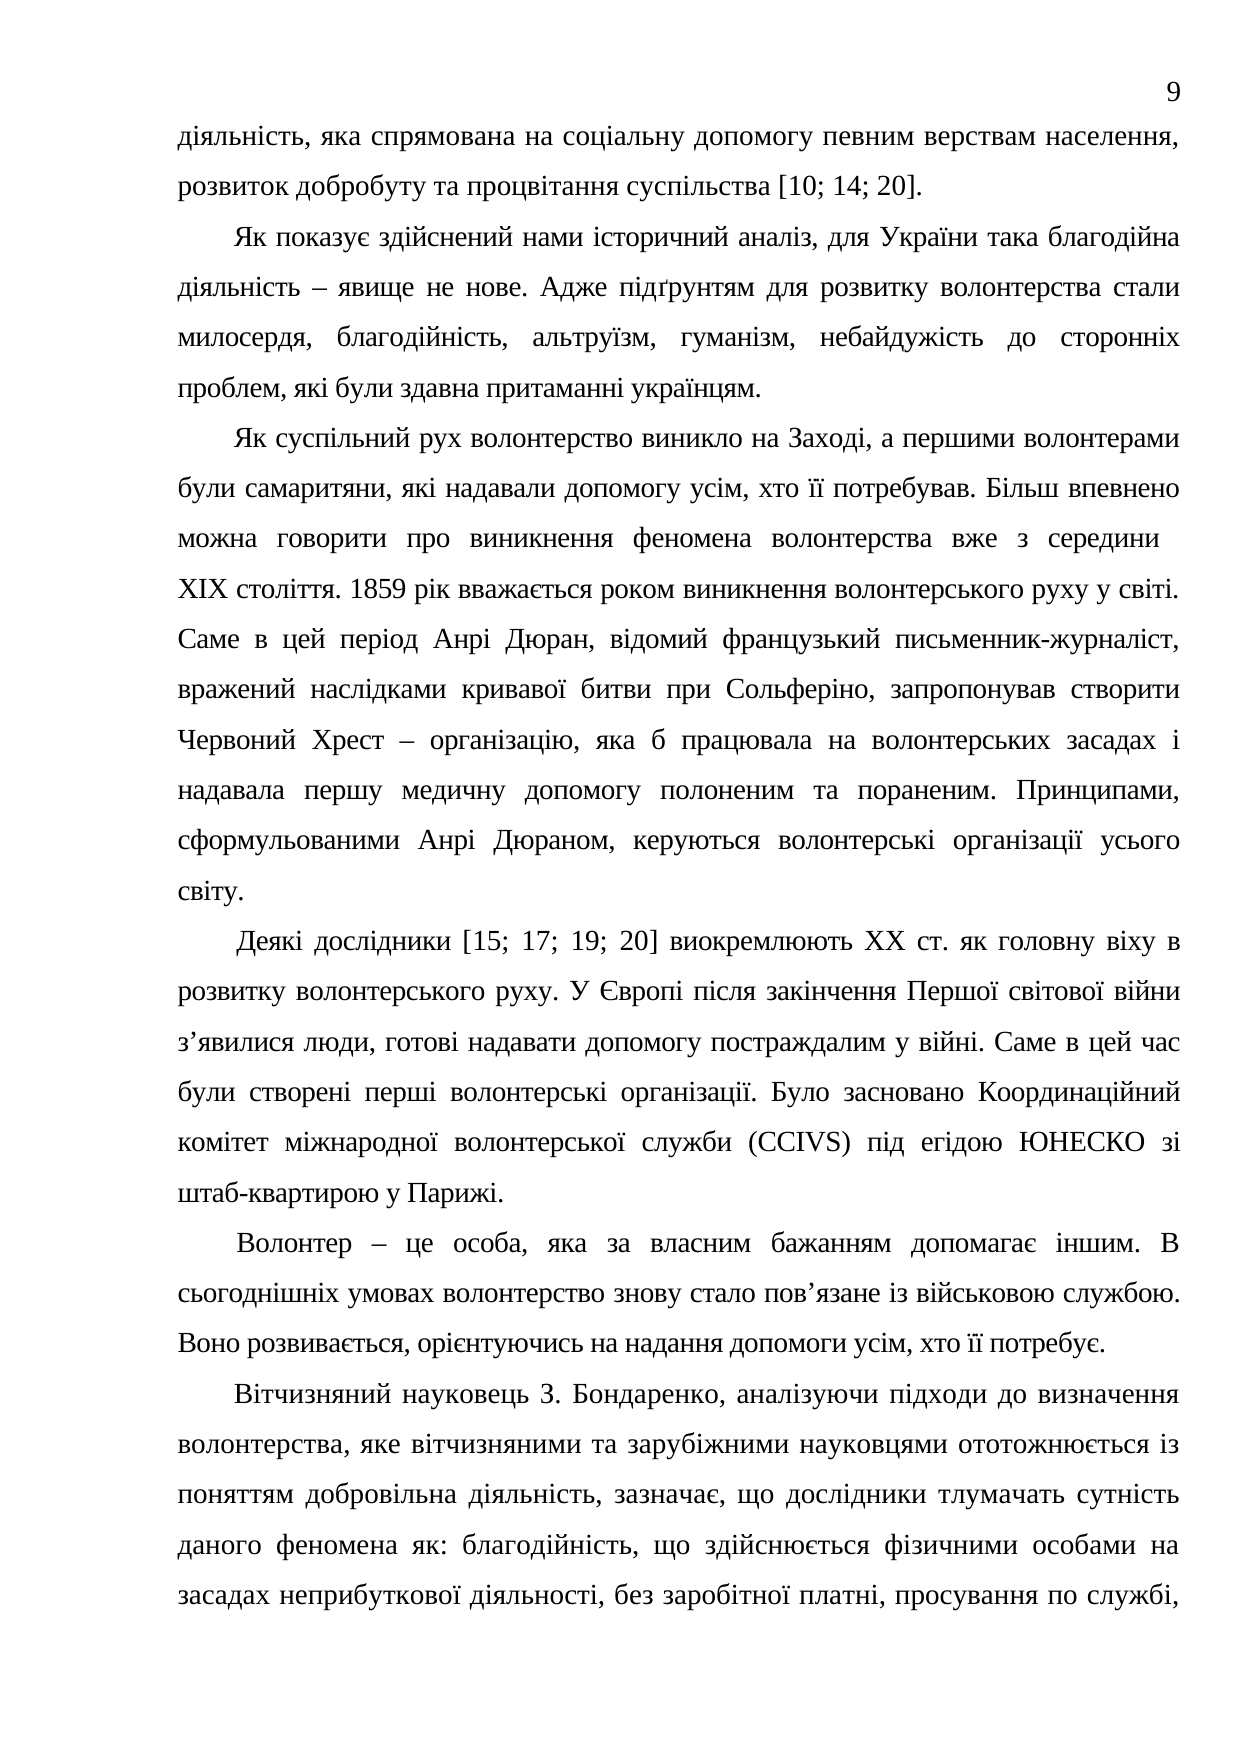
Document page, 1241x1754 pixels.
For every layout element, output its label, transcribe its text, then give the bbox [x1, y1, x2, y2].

text Волонтер – це особа, яка за власним бажанням допомагає іншим. В сьогоднішніх умовах волонтерство знову стало пов’язане із військовою службою. Воно розвивається, орієнтуючись на надання допомоги усім, хто її потребує. [177, 1225, 1181, 1359]
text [177, 118, 1180, 202]
text Як суспільний рух волонтерство виникло на Заході, а першими волонтерами були самаритяни, які надавали допомогу усім, хто її потребував. Більш впевнено можна говорити про виникнення феномена волонтерства вже з середини ХІХ століття. 1859 рік вважається роком виникнення волонтерського руху у світі. Саме в цей період Анрі Дюран, відомий французький письменник-журналіст, вражений наслідками кривавої битви при Сольферіно, запропонував створити Червоний Хрест – організацію, яка б працювала на волонтерських засадах і надавала першу медичну допомогу полоненим та пораненим. Принципами, сформульованими Анрі Дюраном, керуються волонтерські організації усього світу. [177, 420, 1180, 906]
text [177, 1376, 1180, 1611]
text Як показує здійснений нами історичний аналіз, для України така благодійна діяльність – явище не нове. Адже підґрунтям для розвитку волонтерства стали милосердя, благодійність, альтруїзм, гуманізм, небайдужість до сторонніх проблем, які були здавна притаманні українцям. [177, 219, 1180, 403]
text Деякі дослідники [15; 17; 19; 20] виокремлюють ХХ ст. як головну віху в розвитку волонтерського руху. У Європі після закінчення Першої світової війни з’явилися люди, готові надавати допомогу постраждалим у війні. Саме в цей час були створені перші волонтерські організації. Було засновано Координаційний комітет міжнародної волонтерської служби (CCIVS) під егідою ЮНЕСКО зі штаб-квартирою у Парижі. [177, 923, 1181, 1208]
